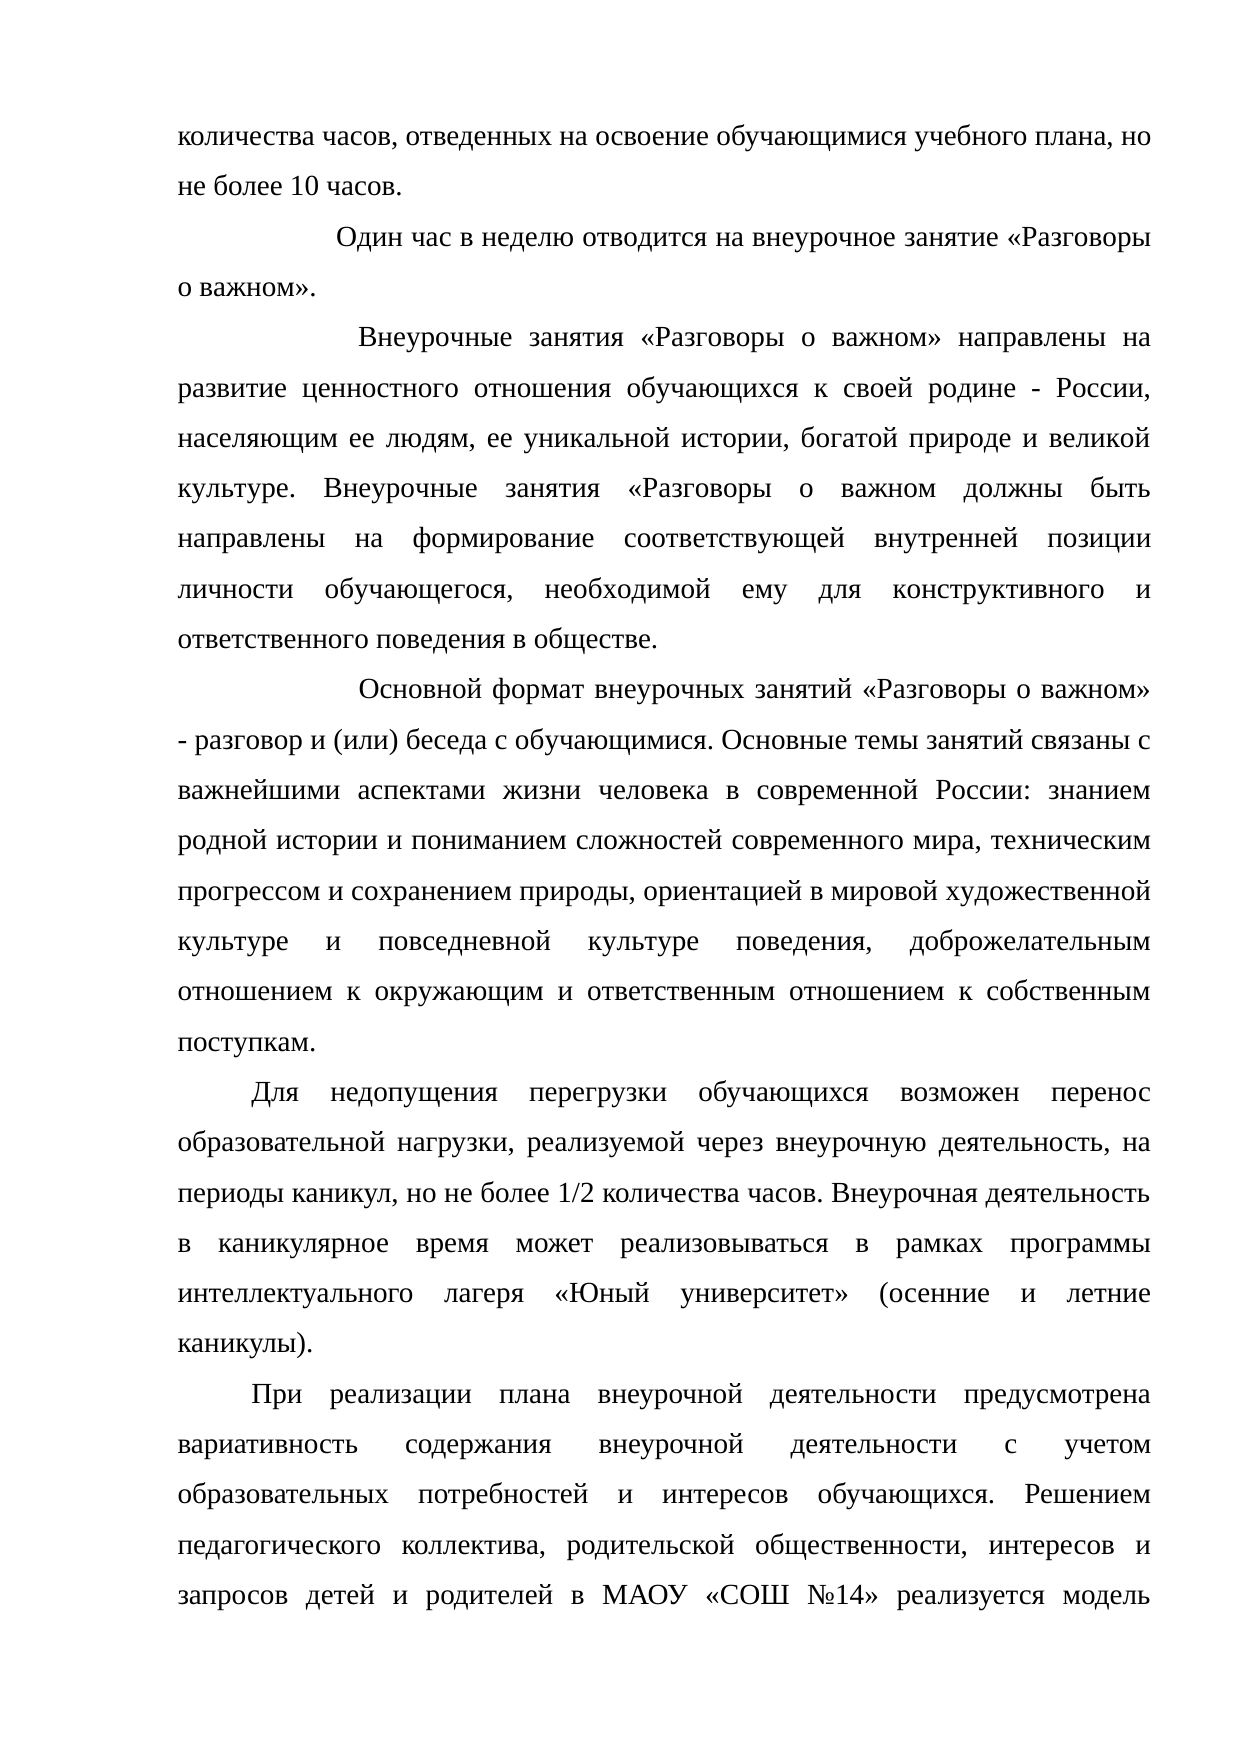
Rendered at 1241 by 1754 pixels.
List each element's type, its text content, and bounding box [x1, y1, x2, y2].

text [177, 118, 1152, 202]
text Основной формат внеурочных занятий «Разговоры о важном» - разговор и (или) беседа с обучающимися. Основные темы занятий связаны с важнейшими аспектами жизни человека в современной России: знанием родной истории и пониманием сложностей современного мира, техническим прогрессом и сохранением природы, ориентацией в мировой художественной культуре и повседневной культуре поведения, доброжелательным отношением к окружающим и ответственным отношением к собственным поступкам. [177, 672, 1152, 1057]
text Один час в неделю отводится на внеурочное занятие «Разговоры о важном». [177, 219, 1152, 303]
text Для недопущения перегрузки обучающихся возможен перенос образовательной нагрузки, реализуемой через внеурочную деятельность, на периоды каникул, но не более 1/2 количества часов. Внеурочная деятельность в каникулярное время может реализовываться в рамках программы интеллектуального лагеря «Юный университет» (осенние и летние каникулы). [177, 1074, 1152, 1359]
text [177, 1376, 1152, 1611]
text Внеурочные занятия «Разговоры о важном» направлены на развитие ценностного отношения обучающихся к своей родине - России, населяющим ее людям, ее уникальной истории, богатой природе и великой культуре. Внеурочные занятия «Разговоры о важном должны быть направлены на формирование соответствующей внутренней позиции личности обучающегося, необходимой ему для конструктивного и ответственного поведения в обществе. [177, 319, 1152, 655]
